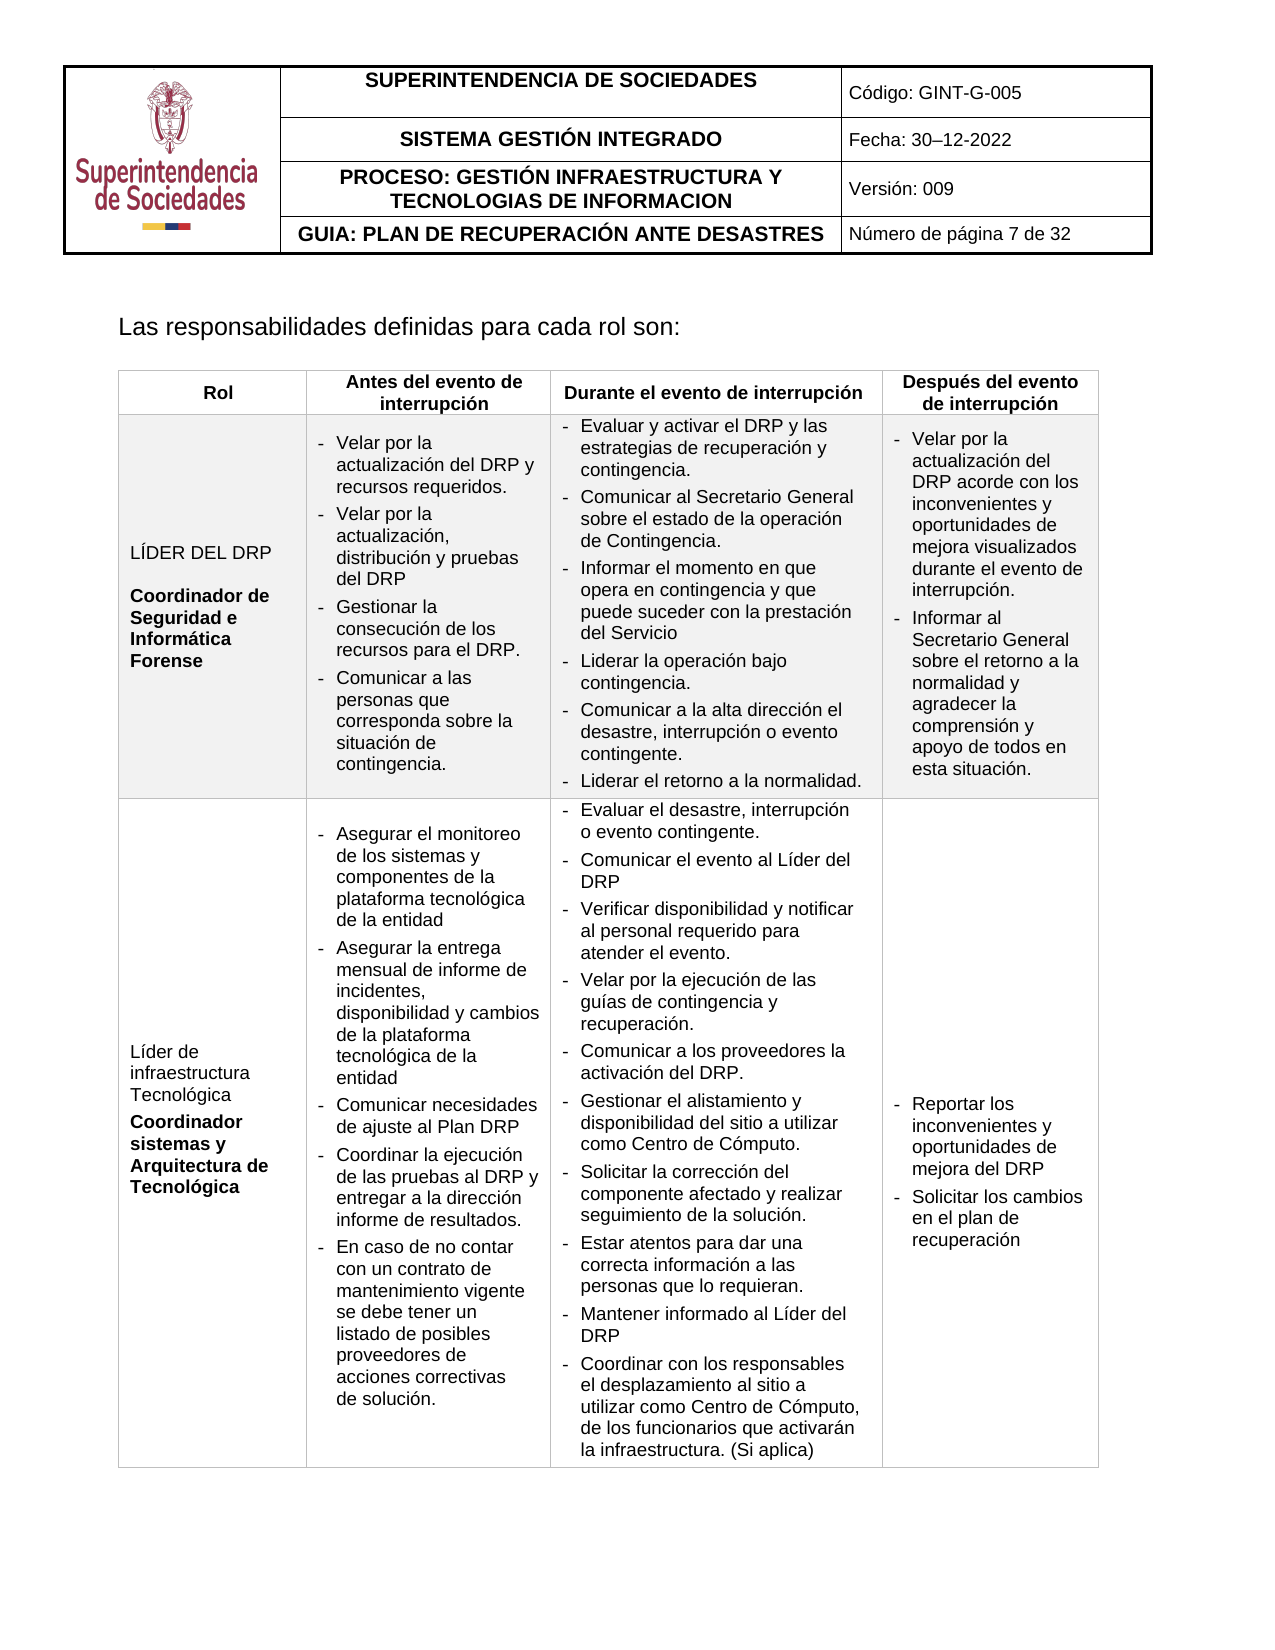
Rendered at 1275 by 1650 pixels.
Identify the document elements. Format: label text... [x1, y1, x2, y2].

table_cell Líder de infraestructura Tecnológica Coordinador sistemas y Arquitectura de Tecnológica [119, 799, 306, 1467]
table_header Durante el evento de interrupción [551, 371, 882, 414]
table_cell Asegurar el monitoreo de los sistemas y componentes de la plataforma tecnológica de la entidad Asegurar la entrega mensual de informe de incidentes, disponibilidad y cambios de la plataforma tecnológica de la entidad Comunicar necesidades de ajuste al Plan DRP Coordinar la ejecución de las pruebas al DRP y entregar a la dirección informe de resultados. En caso de no contar con un contrato de mantenimiento vigente se debe tener un listado de posibles proveedores de acciones correctivas de solución. [307, 799, 550, 1467]
table_cell Velar por la actualización del DRP y recursos requeridos. Velar por la actualización, distribución y pruebas del DRP Gestionar la consecución de los recursos para el DRP. Comunicar a las personas que corresponda sobre la situación de contingencia. [307, 415, 550, 798]
table_header Rol [119, 371, 306, 414]
table_cell Evaluar el desastre, interrupción o evento contingente. Comunicar el evento al Líder del DRP Verificar disponibilidad y notificar al personal requerido para atender el evento. Velar por la ejecución de las guías de contingencia y recuperación. Comunicar a los proveedores la activación del DRP. Gestionar el alistamiento y disponibilidad del sitio a utilizar como Centro de Cómputo. Solicitar la corrección del componente afectado y realizar seguimiento de la solución. Estar atentos para dar una correcta información a las personas que lo requieran. Mantener informado al Líder del DRP Coordinar con los responsables el desplazamiento al sitio a utilizar como Centro de Cómputo, de los funcionarios que activarán la infraestructura. (Si aplica) [551, 799, 882, 1467]
table_cell Reportar los inconvenientes y oportunidades de mejora del DRP Solicitar los cambios en el plan de recuperación [883, 799, 1098, 1467]
table_cell Evaluar y activar el DRP y las estrategias de recuperación y contingencia. Comunicar al Secretario General sobre el estado de la operación de Contingencia. Informar el momento en que opera en contingencia y que puede suceder con la prestación del Servicio Liderar la operación bajo contingencia. Comunicar a la alta dirección el desastre, interrupción o evento contingente. Liderar el retorno a la normalidad. [551, 415, 882, 798]
picture [73, 72, 268, 237]
text Las responsabilidades definidas para cada rol son: [118, 312, 1167, 341]
table_header Antes del evento de interrupción [307, 371, 550, 414]
table_cell LÍDER DEL DRP Coordinador de Seguridad e Informática Forense [119, 415, 306, 798]
table_header Después del evento de interrupción [883, 371, 1098, 414]
table_cell Velar por la actualización del DRP acorde con los inconvenientes y oportunidades de mejora visualizados durante el evento de interrupción. Informar al Secretario General sobre el retorno a la normalidad y agradecer la comprensión y apoyo de todos en esta situación. [883, 415, 1098, 798]
